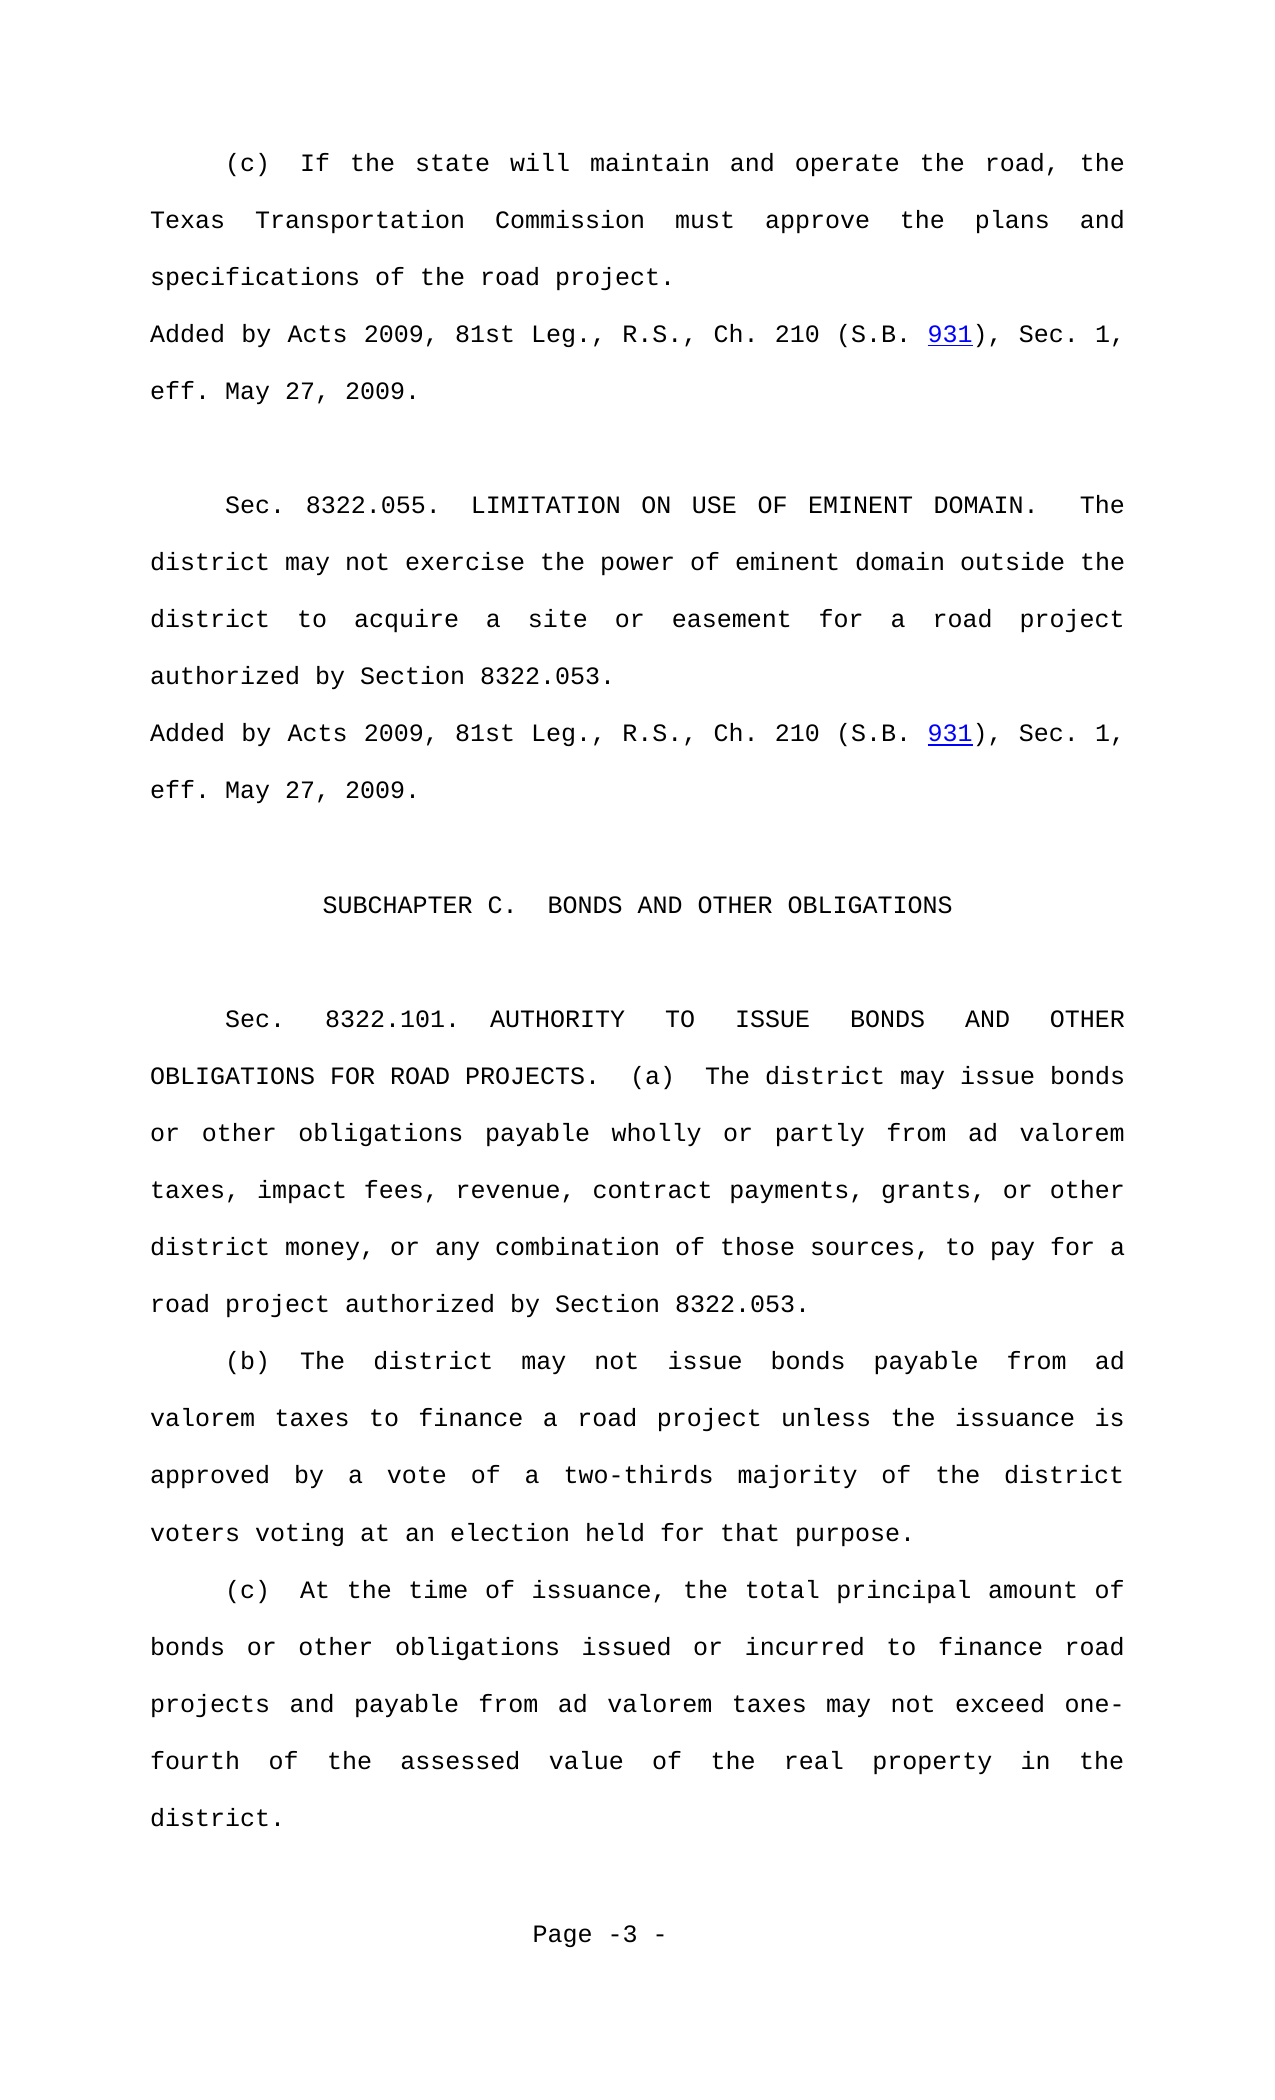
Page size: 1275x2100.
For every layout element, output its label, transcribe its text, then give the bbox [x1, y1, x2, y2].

text SUBCHAPTER C. BONDS AND OTHER OBLIGATIONS [150, 892, 1125, 921]
text (c) At the time of issuance, the total principal amount of bonds or other obligations issued or incurred to finance road projects and payable from ad valorem taxes may not exceed one-fourth of the assessed value of the real property in the district. [150, 1577, 1125, 1834]
text Added by Acts 2009, 81st Leg., R.S., Ch. 210 (S.B. 931), Sec. 1, eff. May 27, 2009. [150, 321, 1125, 407]
text (b) The district may not issue bonds payable from ad valorem taxes to finance a road project unless the issuance is approved by a vote of a two-thirds majority of the district voters voting at an election held for that purpose. [150, 1349, 1125, 1548]
text (c) If the state will maintain and operate the road, the Texas Transportation Commission must approve the plans and specifications of the road project. [150, 150, 1125, 293]
text Sec. 8322.101. AUTHORITY TO ISSUE BONDS AND OTHER OBLIGATIONS FOR ROAD PROJECTS. (a) The district may issue bonds or other obligations payable wholly or partly from ad valorem taxes, impact fees, revenue, contract payments, grants, or other district money, or any combination of those sources, to pay for a road project authorized by Section 8322.053. [150, 1006, 1125, 1320]
text Added by Acts 2009, 81st Leg., R.S., Ch. 210 (S.B. 931), Sec. 1, eff. May 27, 2009. [150, 721, 1125, 806]
text Sec. 8322.055. LIMITATION ON USE OF EMINENT DOMAIN. The district may not exercise the power of eminent domain outside the district to acquire a site or easement for a road project authorized by Section 8322.053. [150, 492, 1125, 692]
